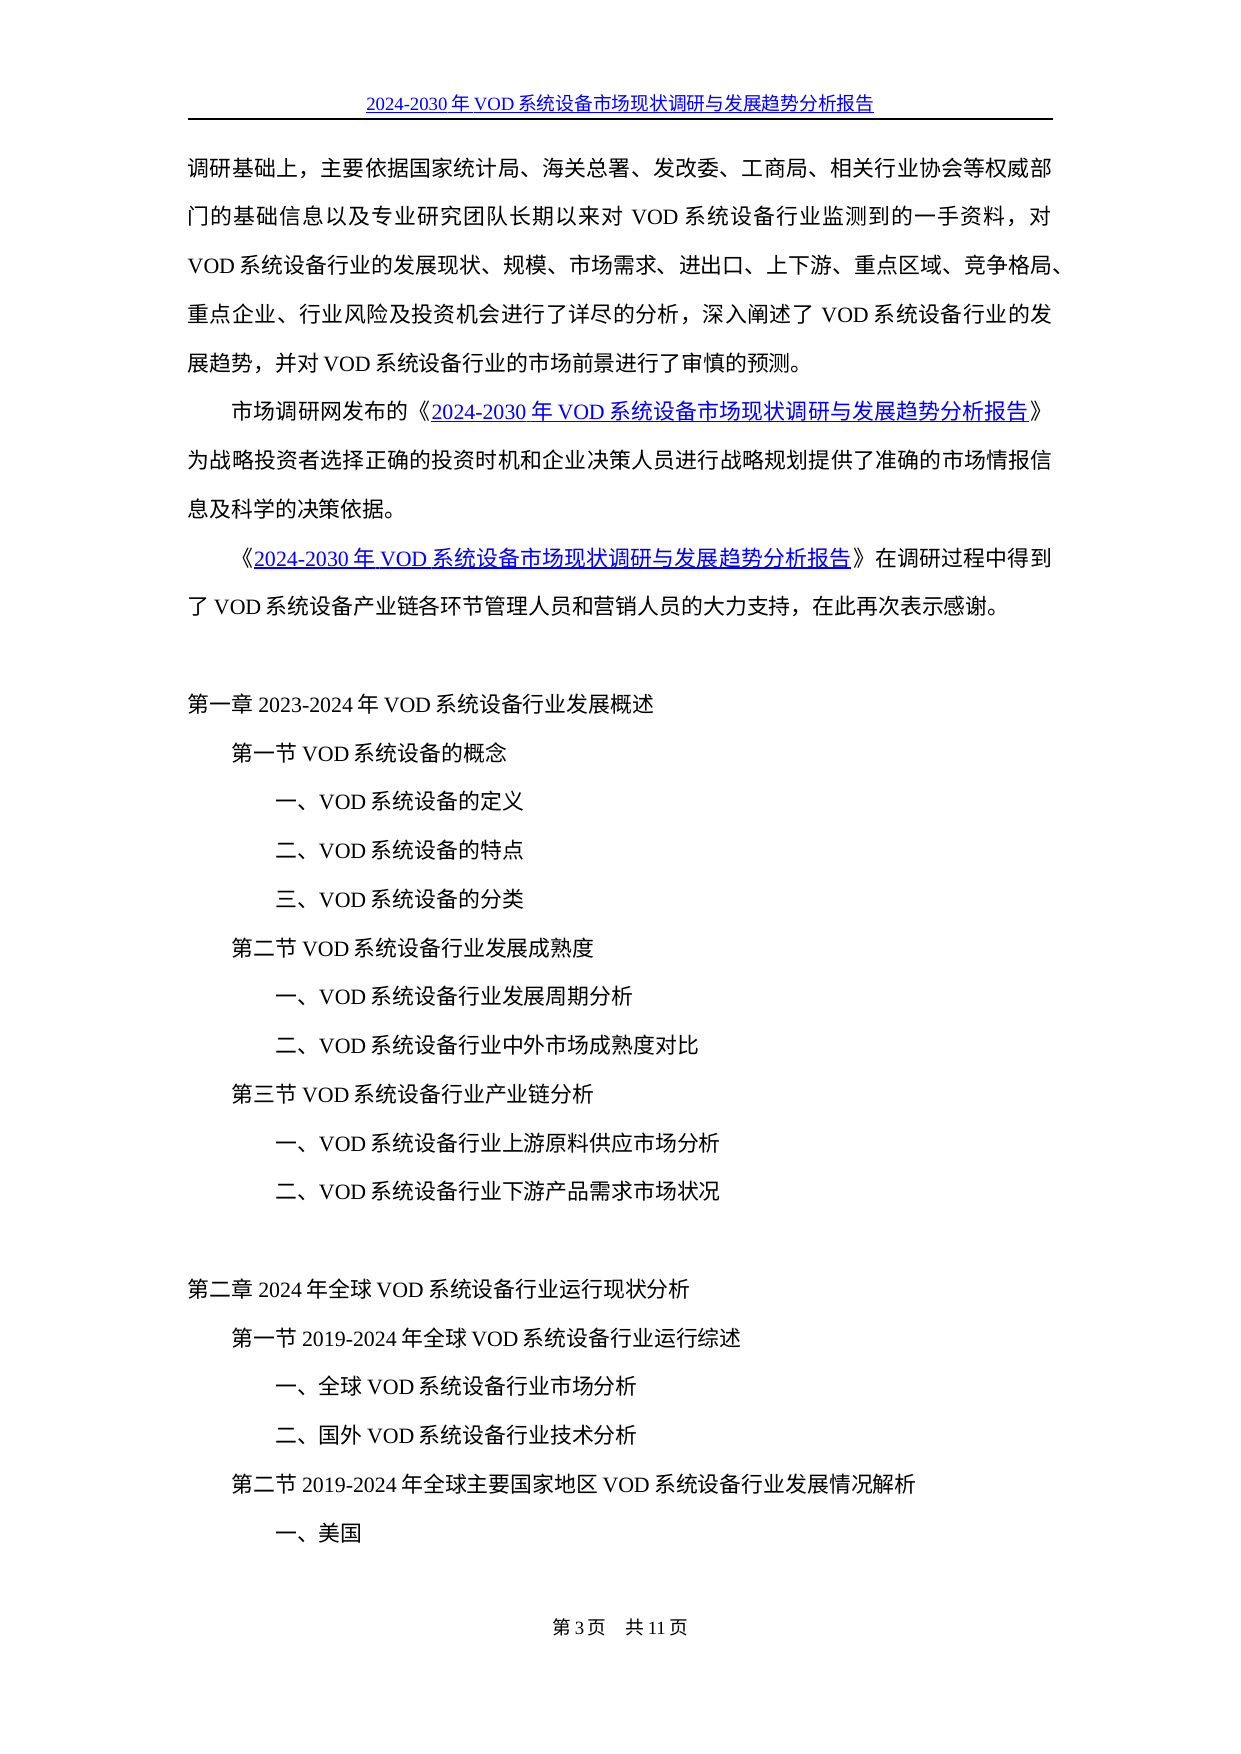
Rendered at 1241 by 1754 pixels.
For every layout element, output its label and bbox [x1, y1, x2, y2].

text [187, 150, 1053, 1548]
